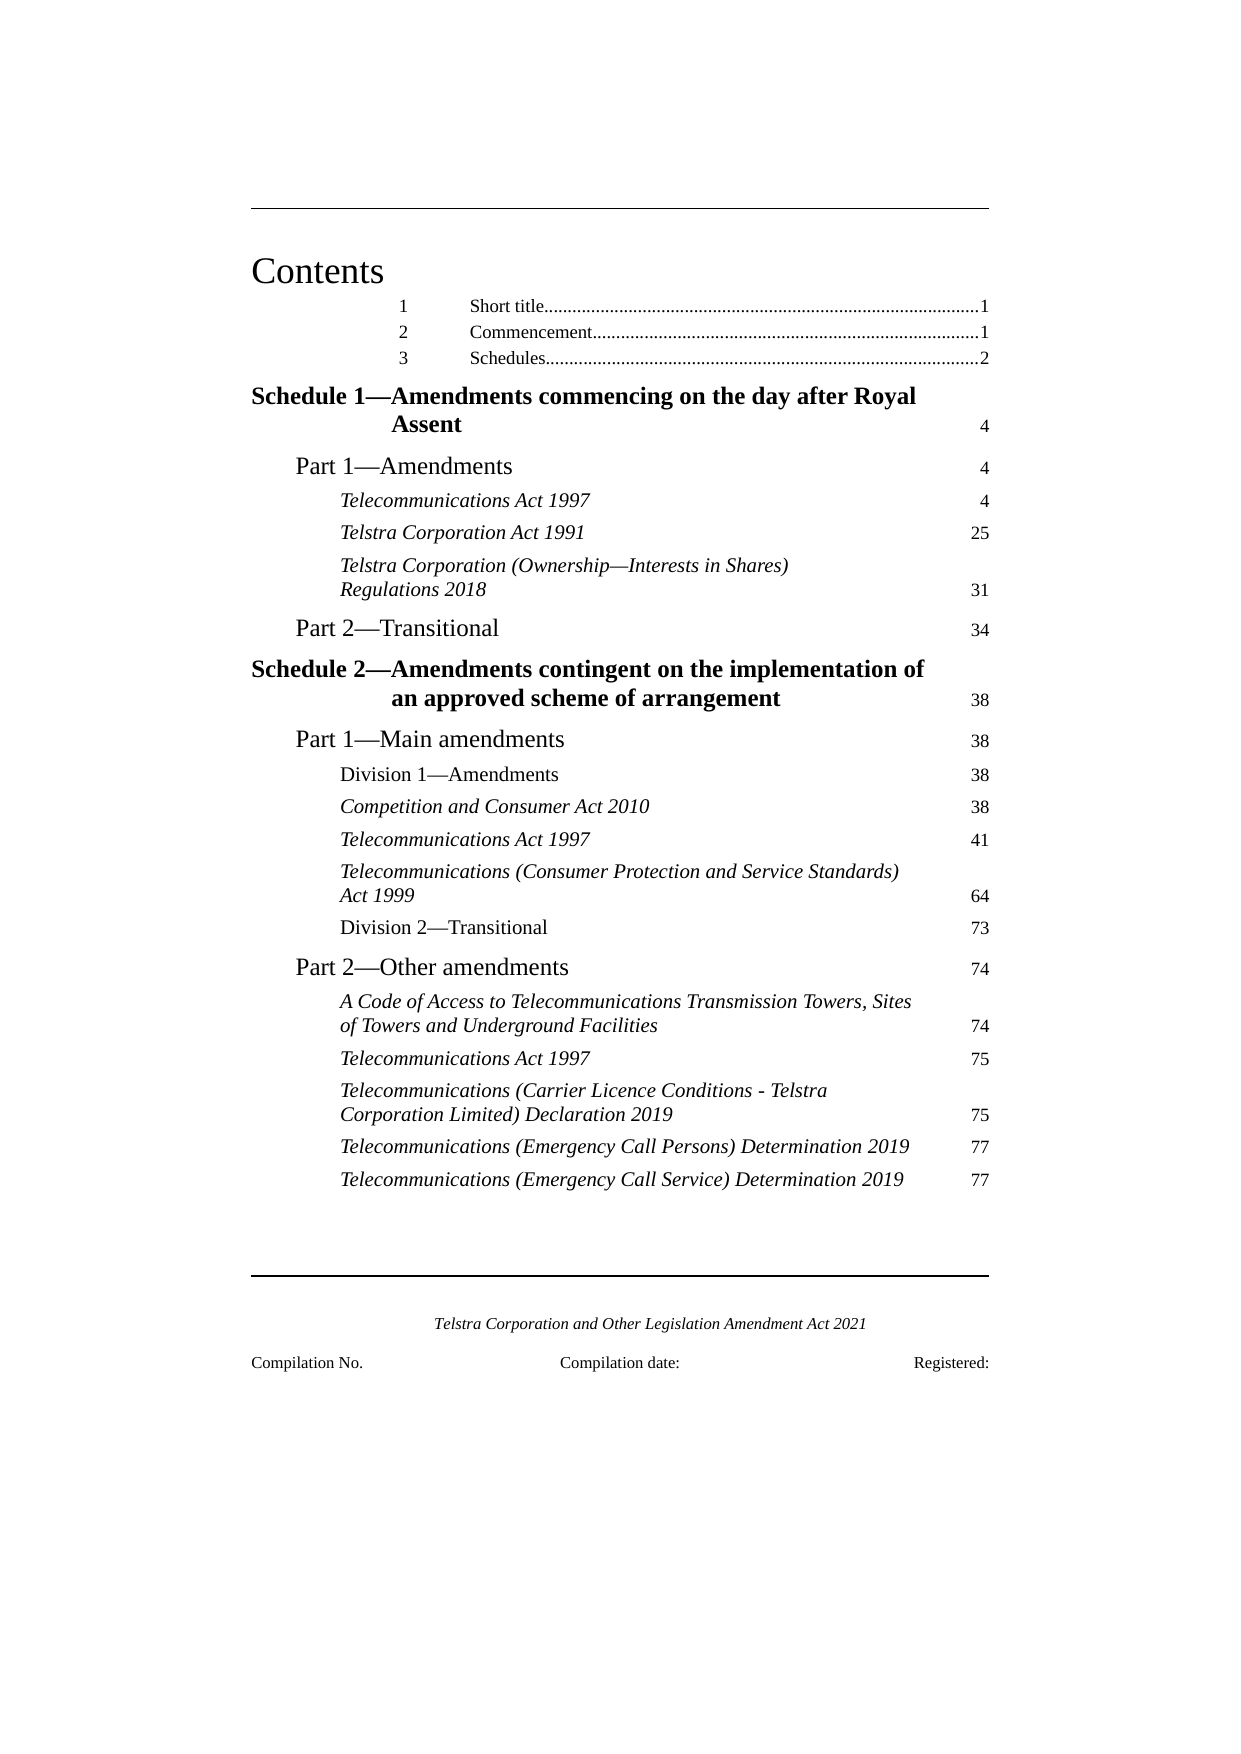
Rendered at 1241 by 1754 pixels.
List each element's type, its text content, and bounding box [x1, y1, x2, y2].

text Telecommunications (Carrier Licence Conditions - Telstra Corporation Limited) Declaration 2019 75 [340, 1078, 930, 1126]
text Contents [251, 248, 989, 291]
text Telstra Corporation (Ownership—Interests in Shares) Regulations 2018 31 [340, 553, 930, 601]
text Part 2—Other amendments 74 [295, 952, 930, 981]
text Division 2—Transitional 73 [340, 915, 930, 939]
text Competition and Consumer Act 2010 38 [340, 794, 930, 818]
text Telecommunications Act 1997 4 [340, 488, 930, 512]
text 3 Schedules 2 [399, 347, 930, 368]
text Division 1—Amendments 38 [340, 762, 930, 786]
text Telecommunications Act 1997 41 [340, 826, 930, 851]
text Part 2—Transitional 34 [295, 613, 930, 642]
text 1 Short title 1 [399, 295, 930, 317]
text Telecommunications (Emergency Call Persons) Determination 2019 77 [340, 1134, 930, 1158]
text A Code of Access to Telecommunications Transmission Towers, Sites of Towers and Underground Facilities 74 [658, 989, 930, 1037]
text 2 Commencement 1 [399, 321, 930, 343]
text Telecommunications (Emergency Call Service) Determination 2019 77 [340, 1167, 930, 1191]
text Schedule 1—Amendments commencing on the day after Royal Assent 4 [251, 381, 930, 438]
text Telecommunications (Consumer Protection and Service Standards) Act 1999 64 [340, 859, 930, 907]
text Telstra Corporation Act 1991 25 [340, 520, 930, 544]
text Part 1—Main amendments 38 [295, 724, 930, 753]
text Part 1—Amendments 4 [295, 451, 930, 479]
text Schedule 2—Amendments contingent on the implementation of an approved scheme of arrangement 38 [251, 654, 930, 712]
text Telecommunications Act 1997 75 [340, 1045, 930, 1069]
